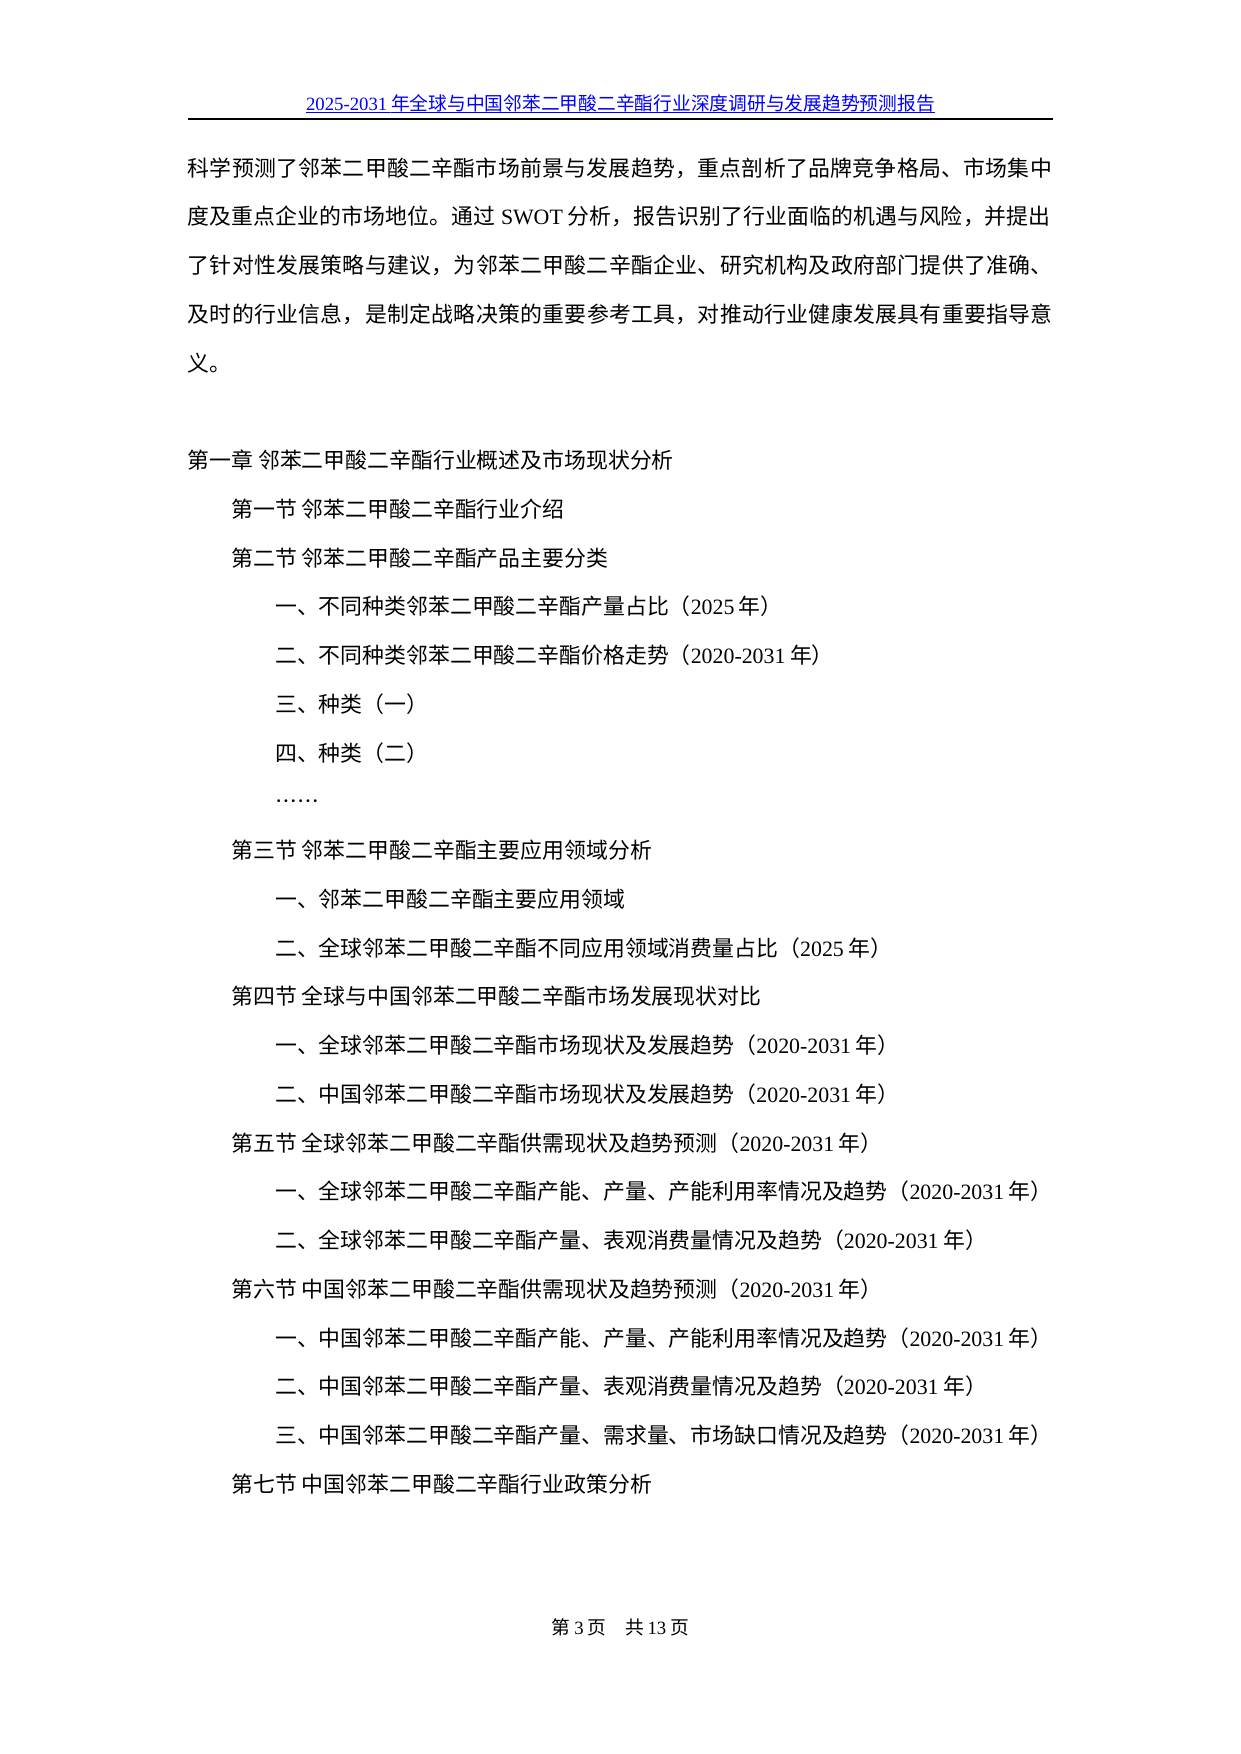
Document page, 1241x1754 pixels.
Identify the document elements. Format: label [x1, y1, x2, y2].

text [187, 150, 1053, 1499]
